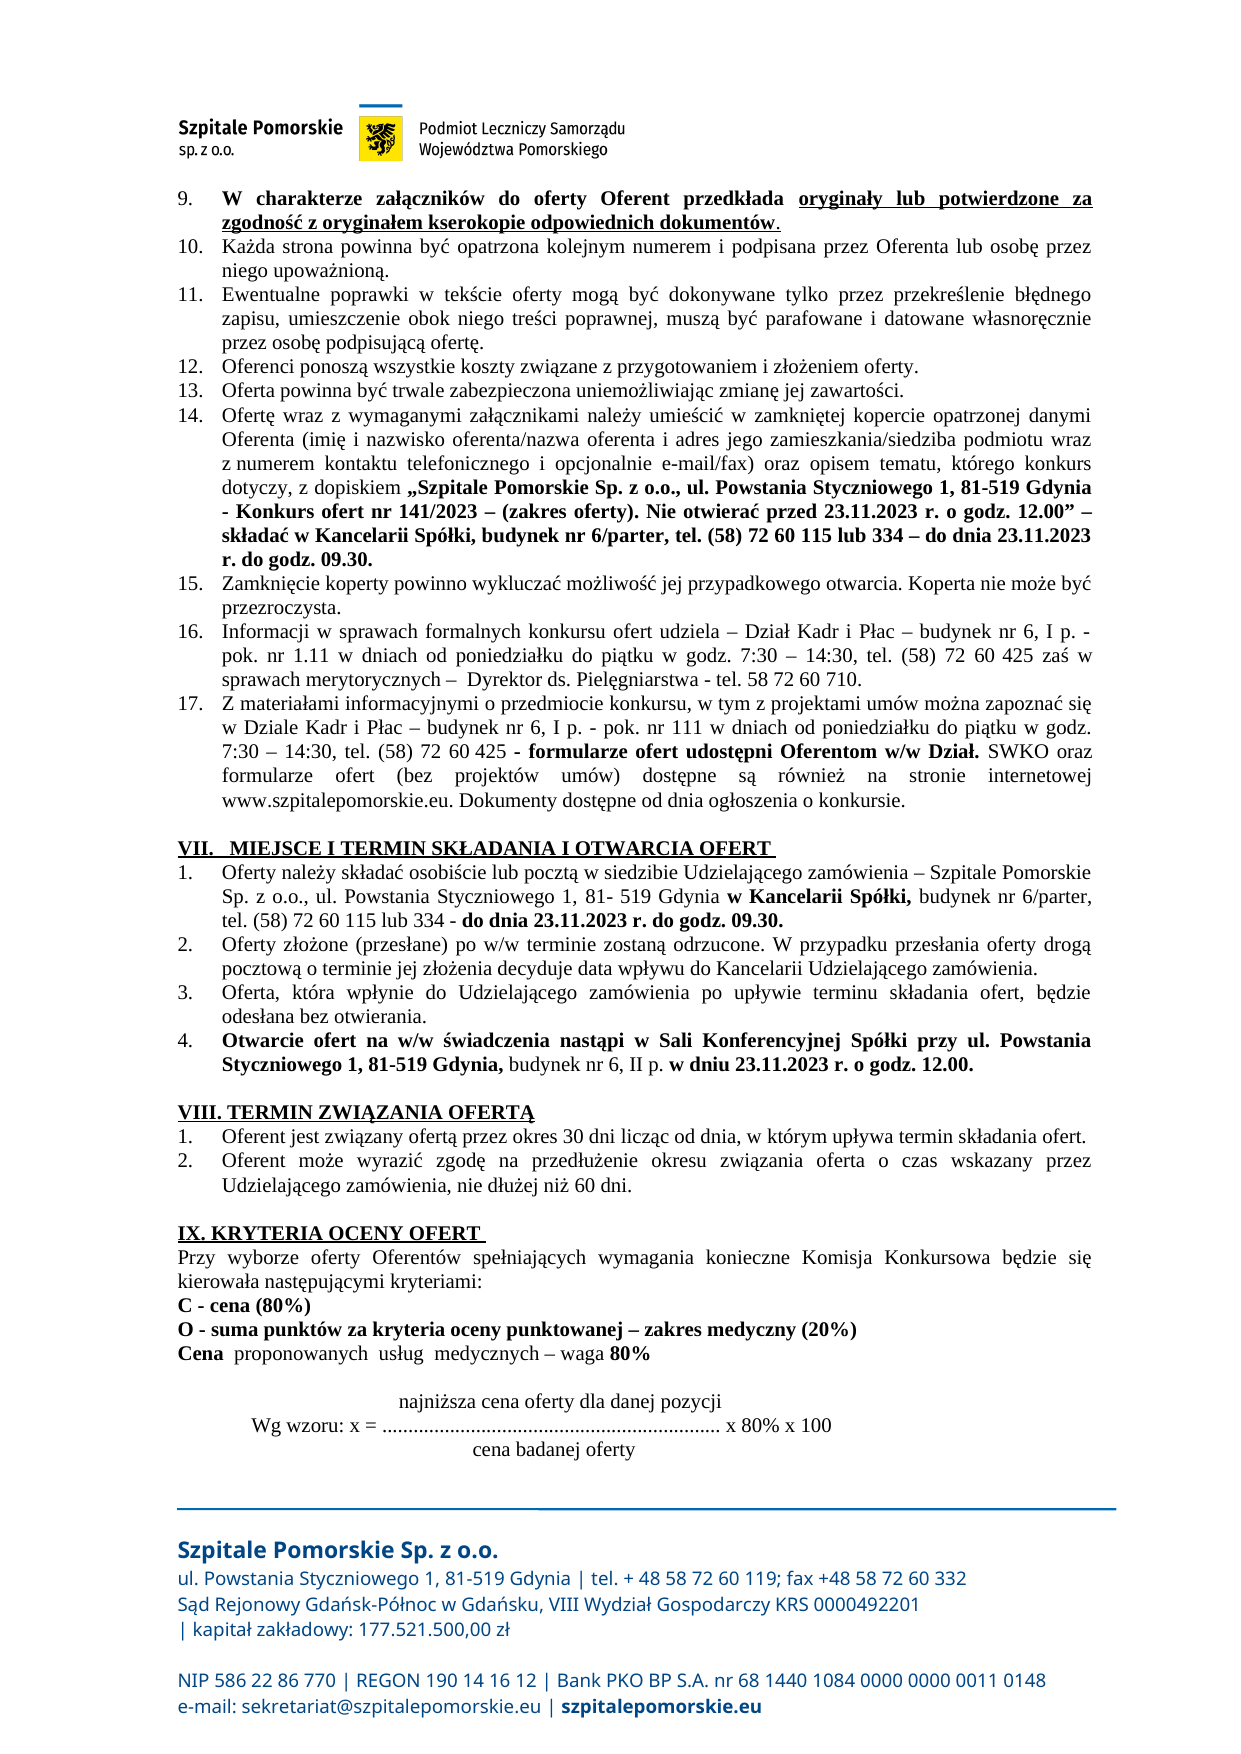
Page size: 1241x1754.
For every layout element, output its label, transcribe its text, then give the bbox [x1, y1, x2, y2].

list Oferty należy składać osobiście lub pocztą w siedzibie Udzielającego zamówienia – Szpitale Pomorskie Sp. z o.o., ul. Powstania Styczniowego 1, 81- 519 Gdynia w Kancelarii Spółki, budynek nr 6/parter, tel. (58) 72 60 115 lub 334 - do dnia 23.11.2023 r. do godz. 09.30. [177, 860, 1092, 932]
list Z materiałami informacyjnymi o przedmiocie konkursu, w tym z projektami umów można zapoznać się w Dziale Kadr i Płac – budynek nr 6, I p. - pok. nr 111 w dniach od poniedziałku do piątku w godz. 7:30 – 14:30, tel. (58) 72 60 425 - formularze ofert udostępni Oferentom w/w Dział. SWKO oraz formularze ofert (bez projektów umów) dostępne są również na stronie internetowej www.szpitalepomorskie.eu. Dokumenty dostępne od dnia ogłoszenia o konkursie. [177, 691, 1092, 812]
list Ofertę wraz z wymaganymi załącznikami należy umieścić w zamkniętej kopercie opatrzonej danymi Oferenta (imię i nazwisko oferenta/nazwa oferenta i adres jego zamieszkania/siedziba podmiotu wraz z numerem kontaktu telefonicznego i opcjonalnie e-mail/fax) oraz opisem tematu, którego konkurs dotyczy, z dopiskiem „Szpitale Pomorskie Sp. z o.o., ul. Powstania Styczniowego 1, 81-519 Gdynia - Konkurs ofert nr 141/2023 – (zakres oferty). Nie otwierać przed 23.11.2023 r. o godz. 12.00” – składać w Kancelarii Spółki, budynek nr 6/parter, tel. (58) 72 60 115 lub 334 – do dnia 23.11.2023 r. do godz. 09.30. [177, 402, 1092, 571]
list Oferent jest związany ofertą przez okres 30 dni licząc od dnia, w którym upływa termin składania ofert. [177, 1124, 1092, 1148]
list Ewentualne poprawki w tekście oferty mogą być dokonywane tylko przez przekreślenie błędnego zapisu, umieszczenie obok niego treści poprawnej, muszą być parafowane i datowane własnoręcznie przez osobę podpisującą ofertę. [177, 282, 1092, 354]
list Oferenci ponoszą wszystkie koszty związane z przygotowaniem i złożeniem oferty. [177, 354, 1092, 378]
list Oferty złożone (przesłane) po w/w terminie zostaną odrzucone. W przypadku przesłania oferty drogą pocztową o terminie jej złożenia decyduje data wpływu do Kancelarii Udzielającego zamówienia. [177, 932, 1092, 980]
text O - suma punktów za kryteria oceny punktowanej – zakres medyczny (20%) [177, 1317, 1092, 1341]
picture [177, 102, 625, 162]
text IX. KRYTERIA OCENY OFERT [177, 1221, 1092, 1245]
text VIII. TERMIN ZWIĄZANIA OFERTĄ [177, 1100, 1092, 1124]
list Zamknięcie koperty powinno wykluczać możliwość jej przypadkowego otwarcia. Koperta nie może być przezroczysta. [177, 571, 1092, 619]
text C - cena (80%) [177, 1293, 1092, 1317]
list Oferta powinna być trwale zabezpieczona uniemożliwiając zmianę jej zawartości. [177, 378, 1092, 402]
text Wg wzoru: x = ................................................................. x 80% x 100 [177, 1413, 1092, 1437]
text cena badanej oferty [177, 1437, 1092, 1461]
list Oferta, która wpłynie do Udzielającego zamówienia po upływie terminu składania ofert, będzie odesłana bez otwierania. [177, 980, 1092, 1028]
text Przy wyborze oferty Oferentów spełniających wymagania konieczne Komisja Konkursowa będzie się kierowała następującymi kryteriami: [177, 1245, 1092, 1293]
list Oferent może wyrazić zgodę na przedłużenie okresu związania oferta o czas wskazany przez Udzielającego zamówienia, nie dłużej niż 60 dni. [177, 1148, 1092, 1197]
text VII. MIEJSCE I TERMIN SKŁADANIA I OTWARCIA OFERT [177, 836, 1092, 860]
text najniższa cena oferty dla danej pozycji [398, 1389, 1092, 1413]
list Każda strona powinna być opatrzona kolejnym numerem i podpisana przez Oferenta lub osobę przez niego upoważnioną. [177, 234, 1092, 282]
list Informacji w sprawach formalnych konkursu ofert udziela – Dział Kadr i Płac – budynek nr 6, I p. - pok. nr 1.11 w dniach od poniedziałku do piątku w godz. 7:30 – 14:30, tel. (58) 72 60 425 zaś w sprawach merytorycznych – Dyrektor ds. Pielęgniarstwa - tel. 58 72 60 710. [177, 619, 1092, 691]
list W charakterze załączników do oferty Oferent przedkłada oryginały lub potwierdzone za zgodność z oryginałem kserokopie odpowiednich dokumentów. [177, 186, 1092, 234]
list Otwarcie ofert na w/w świadczenia nastąpi w Sali Konferencyjnej Spółki przy ul. Powstania Styczniowego 1, 81-519 Gdynia, budynek nr 6, II p. w dniu 23.11.2023 r. o godz. 12.00. [177, 1028, 1092, 1076]
text Cena proponowanych usług medycznych – waga 80% [177, 1341, 1092, 1365]
